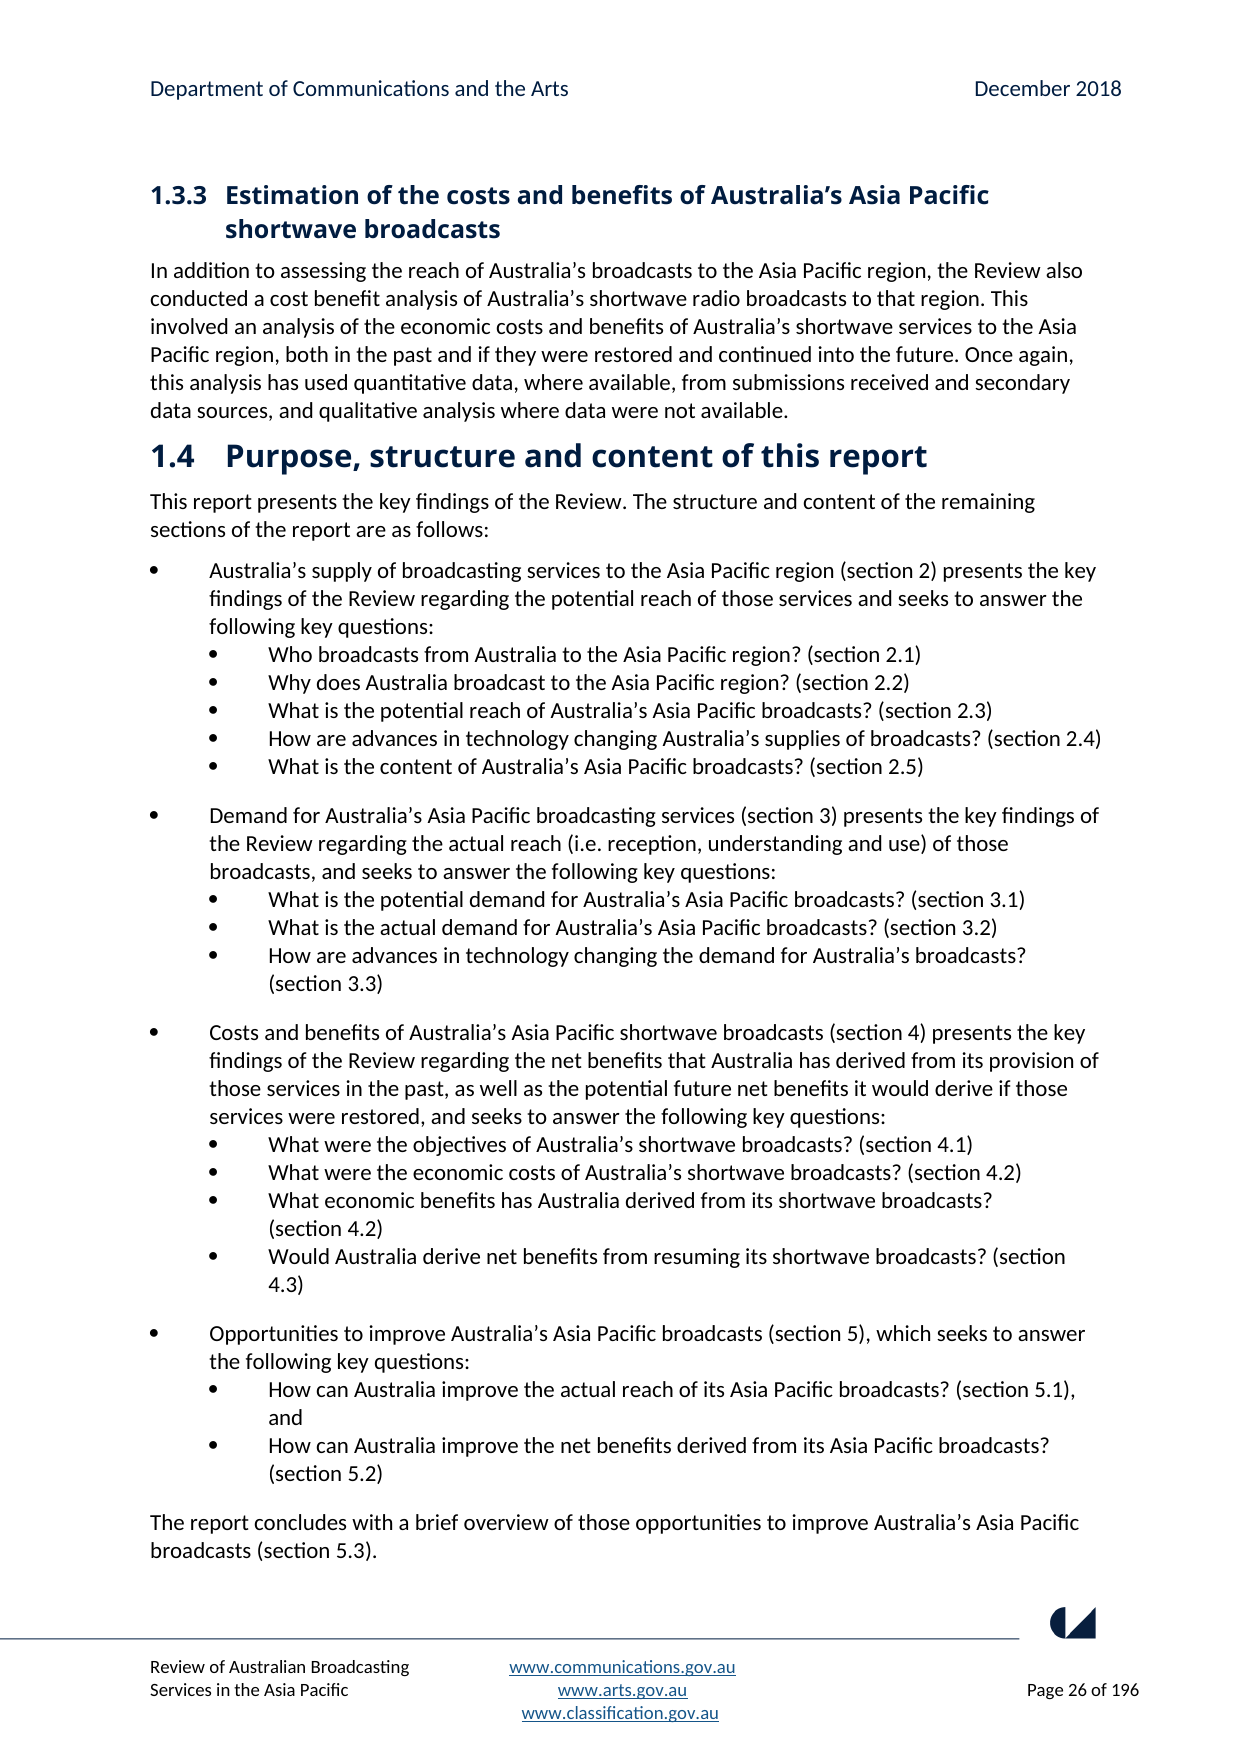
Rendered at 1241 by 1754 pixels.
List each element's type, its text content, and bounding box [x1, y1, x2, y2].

list How are advances in technology changing Australia’s supplies of broadcasts? (section 2.4) [209, 724, 1107, 752]
list Opportunities to improve Australia’s Asia Pacific broadcasts (section 5), which seeks to answer the following key questions: [150, 1319, 1107, 1375]
list Who broadcasts from Australia to the Asia Pacific region? (section 2.1) [209, 640, 1107, 668]
list What were the objectives of Australia’s shortwave broadcasts? (section 4.1) [209, 1130, 1107, 1158]
text This report presents the key findings of the Review. The structure and content of the remaining sections of the report are as follows: [150, 487, 1107, 543]
list What is the potential reach of Australia’s Asia Pacific broadcasts? (section 2.3) [209, 696, 1107, 724]
list What is the actual demand for Australia’s Asia Pacific broadcasts? (section 3.2) [209, 913, 1107, 941]
list What were the economic costs of Australia’s shortwave broadcasts? (section 4.2) [209, 1158, 1107, 1186]
list Australia’s supply of broadcasting services to the Asia Pacific region (section 2) presents the key findings of the Review regarding the potential reach of those services and seeks to answer the following key questions: [150, 556, 1107, 640]
list What is the potential demand for Australia’s Asia Pacific broadcasts? (section 3.1) [209, 885, 1107, 913]
subtitle Estimation of the costs and benefits of Australia’s Asia Pacific shortwave broadcasts [150, 177, 1107, 245]
list What economic benefits has Australia derived from its shortwave broadcasts? (section 4.2) [209, 1186, 1107, 1242]
text In addition to assessing the reach of Australia’s broadcasts to the Asia Pacific region, the Review also conducted a cost benefit analysis of Australia’s shortwave radio broadcasts to that region. This involved an analysis of the economic costs and benefits of Australia’s shortwave services to the Asia Pacific region, both in the past and if they were restored and continued into the future. Once again, this analysis has used quantitative data, where available, from submissions received and secondary data sources, and qualitative analysis where data were not available. [150, 256, 1107, 424]
list How are advances in technology changing the demand for Australia’s broadcasts? (section 3.3) [209, 941, 1107, 997]
list How can Australia improve the net benefits derived from its Asia Pacific broadcasts? (section 5.2) [209, 1431, 1107, 1487]
list How can Australia improve the actual reach of its Asia Pacific broadcasts? (section 5.1), and [209, 1375, 1107, 1431]
list Why does Australia broadcast to the Asia Pacific region? (section 2.2) [209, 668, 1107, 696]
picture [0, 1590, 1241, 1656]
text The report concludes with a brief overview of those opportunities to improve Australia’s Asia Pacific broadcasts (section 5.3). [150, 1508, 1107, 1564]
list Would Australia derive net benefits from resuming its shortwave broadcasts? (section 4.3) [209, 1242, 1107, 1298]
list What is the content of Australia’s Asia Pacific broadcasts? (section 2.5) [209, 752, 1107, 780]
subtitle Purpose, structure and content of this report [150, 434, 1107, 477]
list Demand for Australia’s Asia Pacific broadcasting services (section 3) presents the key findings of the Review regarding the actual reach (i.e. reception, understanding and use) of those broadcasts, and seeks to answer the following key questions: [150, 801, 1107, 885]
list Costs and benefits of Australia’s Asia Pacific shortwave broadcasts (section 4) presents the key findings of the Review regarding the net benefits that Australia has derived from its provision of those services in the past, as well as the potential future net benefits it would derive if those services were restored, and seeks to answer the following key questions: [150, 1018, 1107, 1130]
